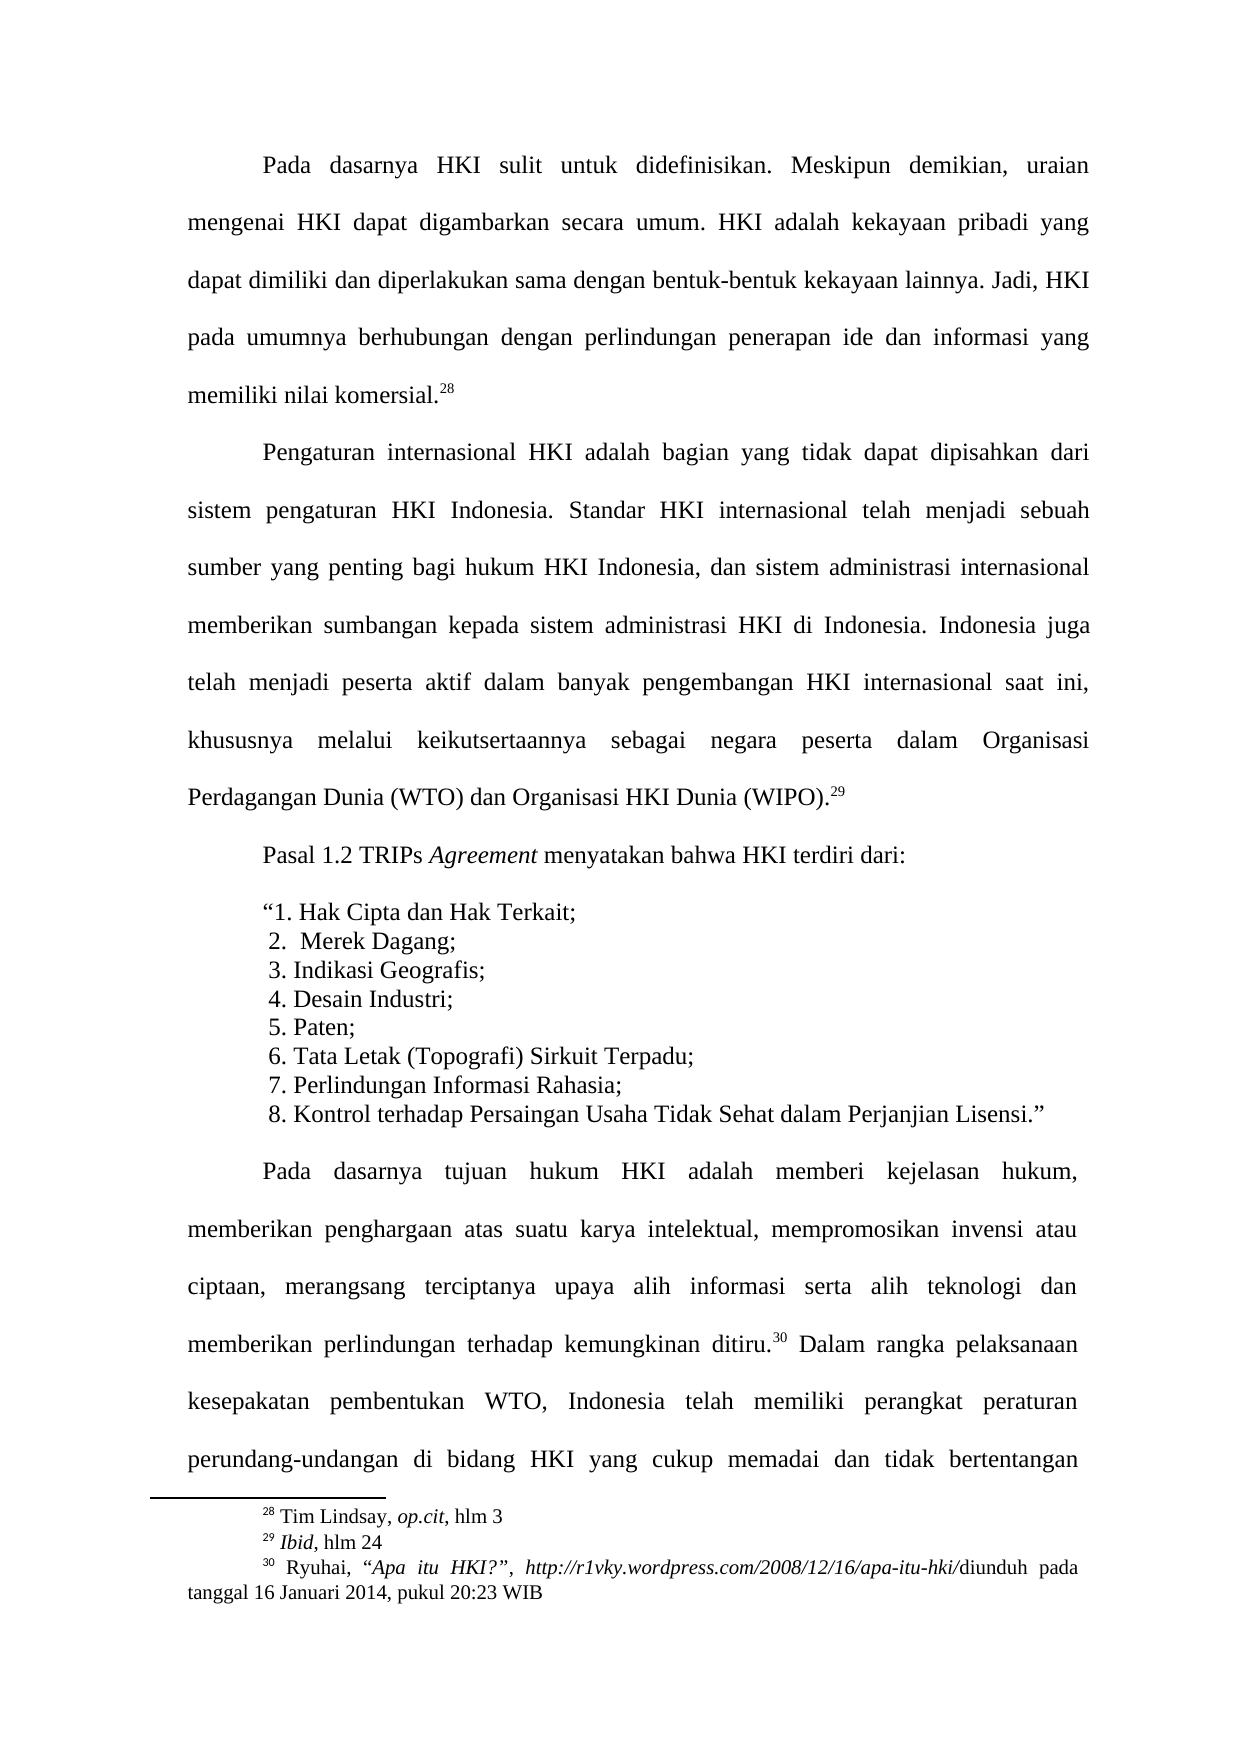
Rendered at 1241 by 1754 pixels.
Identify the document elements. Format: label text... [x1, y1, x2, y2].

text 5. Paten; [262, 1012, 1090, 1041]
text 4. Desain Industri; [262, 984, 1090, 1012]
text Pasal 1.2 TRIPs Agreement menyatakan bahwa HKI terdiri dari: [187, 840, 1090, 869]
text Pengaturan internasional HKI adalah bagian yang tidak dapat dipisahkan dari sistem pengaturan HKI Indonesia. Standar HKI internasional telah menjadi sebuah sumber yang penting bagi hukum HKI Indonesia, dan sistem administrasi internasional memberikan sumbangan kepada sistem administrasi HKI di Indonesia. Indonesia juga telah menjadi peserta aktif dalam banyak pengembangan HKI internasional saat ini, khususnya melalui keikutsertaannya sebagai negara peserta dalam Organisasi Perdagangan Dunia (WTO) dan Organisasi HKI Dunia (WIPO). [187, 437, 1090, 811]
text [187, 1156, 1078, 1472]
text 3. Indikasi Geografis; [262, 955, 1090, 984]
text 8. Kontrol terhadap Persaingan Usaha Tidak Sehat dalam Perjanjian Lisensi.” [262, 1099, 1090, 1127]
text 2. Merek Dagang; [262, 926, 1090, 955]
text 7. Perlindungan Informasi Rahasia; [262, 1070, 1090, 1099]
text “1. Hak Cipta dan Hak Terkait; [262, 897, 1090, 926]
list Pada dasarnya HKI sulit untuk didefinisikan. Meskipun demikian, uraian mengenai HKI dapat digambarkan secara umum. HKI adalah kekayaan pribadi yang dapat dimiliki dan diperlakukan sama dengan bentuk-bentuk kekayaan lainnya. Jadi, HKI pada umumnya berhubungan dengan perlindungan penerapan ide dan informasi yang memiliki nilai komersial. [187, 150, 1090, 409]
text 6. Tata Letak (Topografi) Sirkuit Terpadu; [262, 1041, 1090, 1070]
